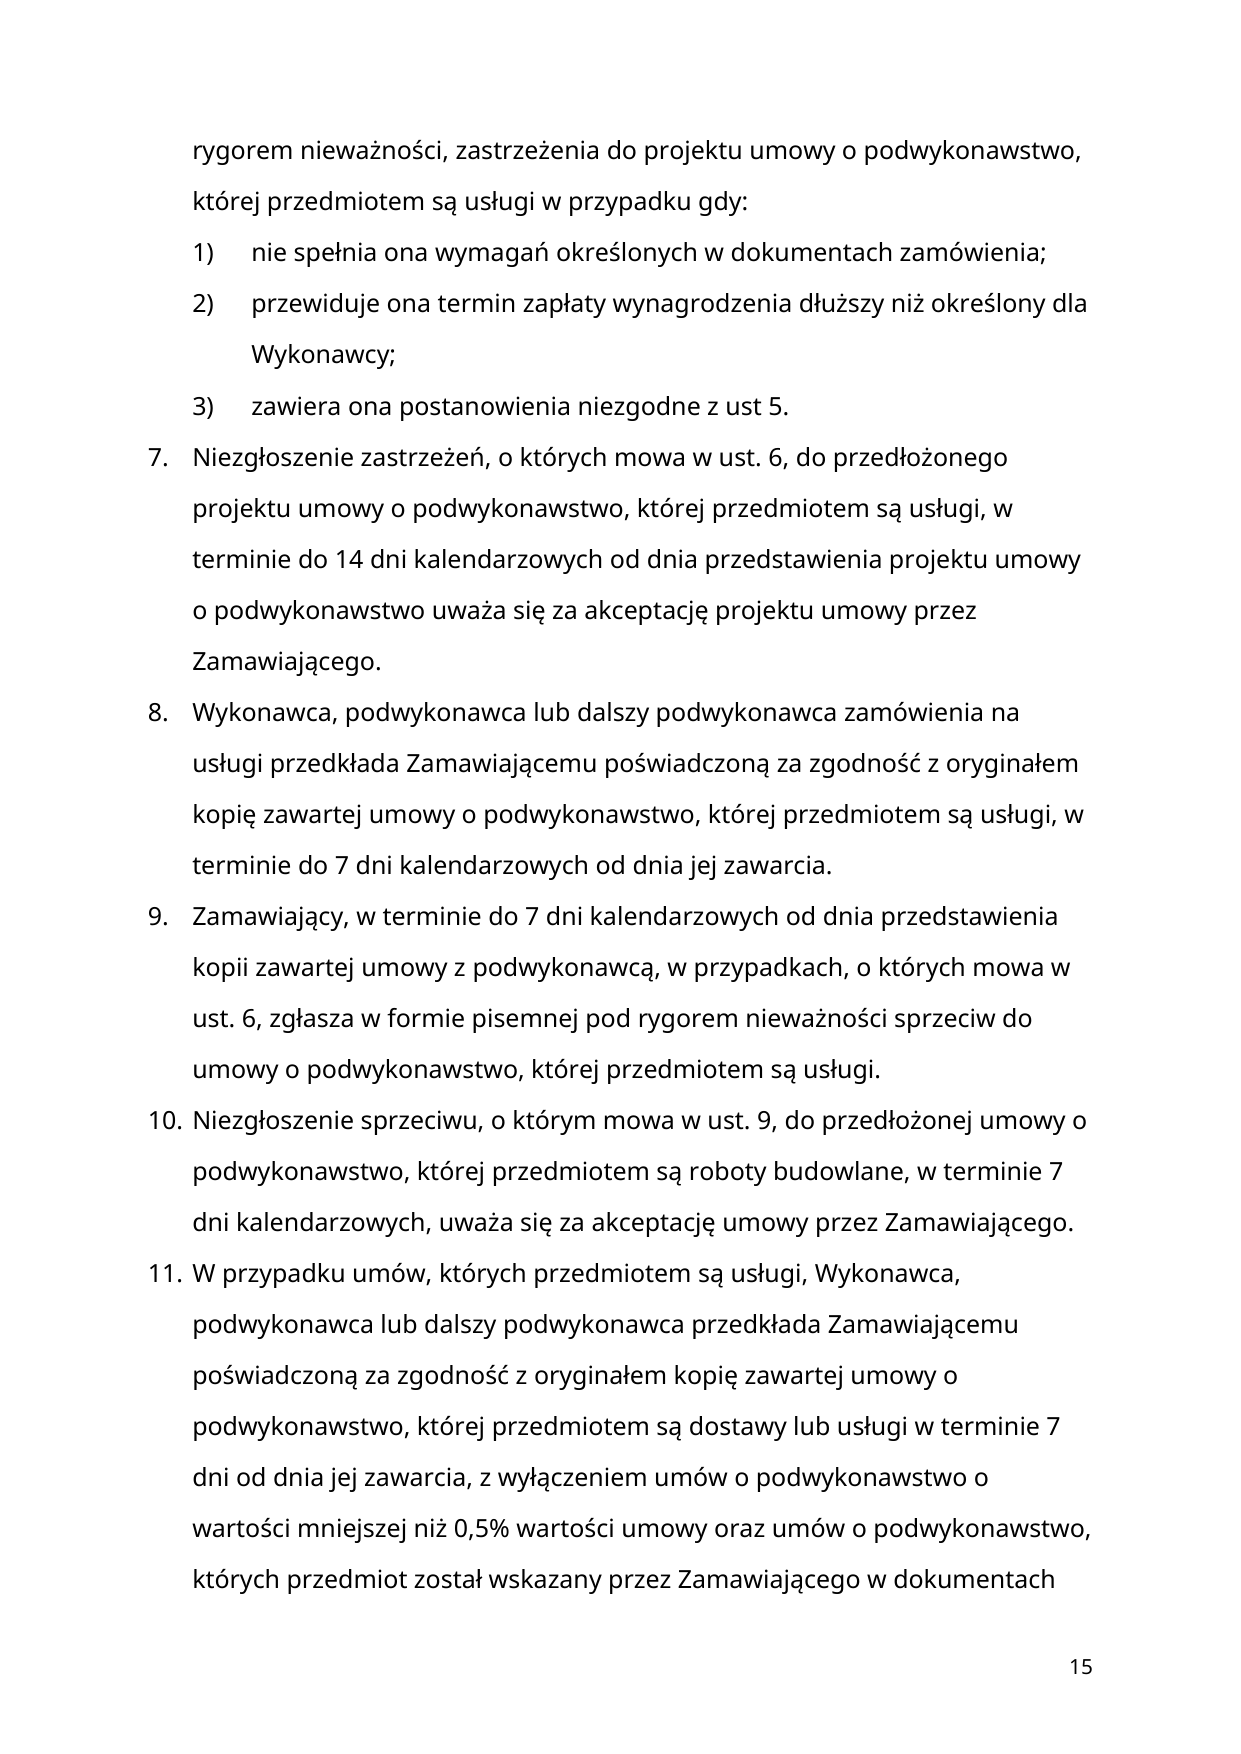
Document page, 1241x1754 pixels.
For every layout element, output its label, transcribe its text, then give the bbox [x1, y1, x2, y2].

list zawiera ona postanowienia niezgodne z ust 5. [192, 388, 1093, 422]
list nie spełnia ona wymagań określonych w dokumentach zamówienia; [192, 235, 1093, 269]
list Zamawiający, w terminie do 7 dni kalendarzowych od dnia przedstawienia kopii zawartej umowy z podwykonawcą, w przypadkach, o których mowa w ust. 6, zgłasza w formie pisemnej pod rygorem nieważności sprzeciw do umowy o podwykonawstwo, której przedmiotem są usługi. [148, 898, 1093, 1086]
list Niezgłoszenie zastrzeżeń, o których mowa w ust. 6, do przedłożonego projektu umowy o podwykonawstwo, której przedmiotem są usługi, w terminie do 14 dni kalendarzowych od dnia przedstawienia projektu umowy o podwykonawstwo uważa się za akceptację projektu umowy przez Zamawiającego. [148, 439, 1093, 677]
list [148, 133, 1093, 218]
list Wykonawca, podwykonawca lub dalszy podwykonawca zamówienia na usługi przedkłada Zamawiającemu poświadczoną za zgodność z oryginałem kopię zawartej umowy o podwykonawstwo, której przedmiotem są usługi, w terminie do 7 dni kalendarzowych od dnia jej zawarcia. [148, 694, 1093, 882]
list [148, 1256, 1093, 1596]
list przewiduje ona termin zapłaty wynagrodzenia dłuższy niż określony dla Wykonawcy; [192, 286, 1093, 371]
list Niezgłoszenie sprzeciwu, o którym mowa w ust. 9, do przedłożonej umowy o podwykonawstwo, której przedmiotem są roboty budowlane, w terminie 7 dni kalendarzowych, uważa się za akceptację umowy przez Zamawiającego. [148, 1103, 1093, 1239]
